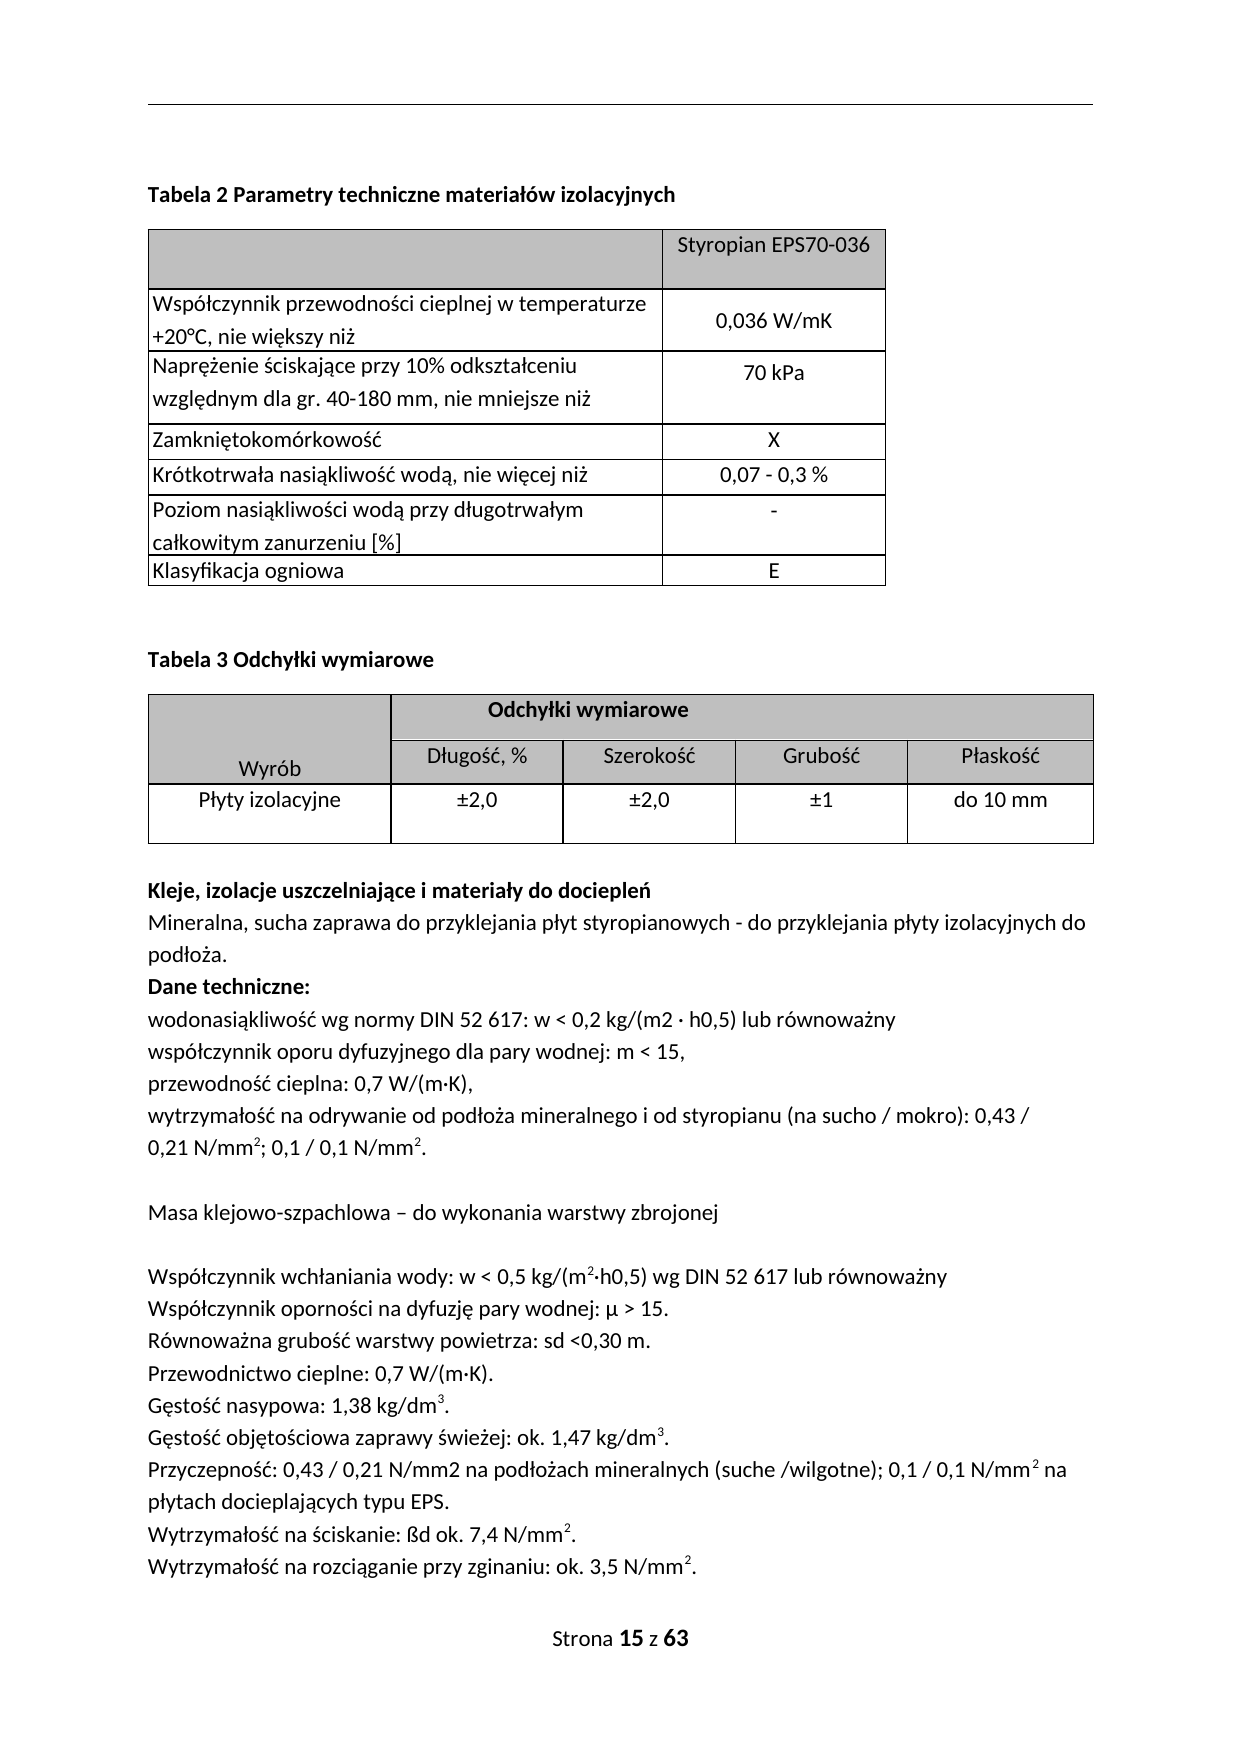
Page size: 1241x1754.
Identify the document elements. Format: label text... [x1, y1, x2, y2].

table_cell Płaskość [908, 741, 1093, 783]
text Równoważna grubość warstwy powietrza: sd <0,30 m. [148, 1327, 1093, 1354]
table_cell Długość, % [392, 741, 562, 783]
table_cell Naprężenie ściskające przy 10% odkształceniu względnym dla gr. 40-180 mm, nie mniejsze niż [149, 352, 662, 423]
table_cell do 10 mm [908, 785, 1093, 843]
table_cell E [663, 556, 885, 585]
table_cell Poziom nasiąkliwości wodą przy długotrwałym całkowitym zanurzeniu [%] [149, 496, 662, 554]
table_header [149, 230, 662, 288]
table_cell 0,036 W/mK [663, 290, 885, 350]
table_cell ±1 [736, 785, 907, 843]
text Gęstość objętościowa zaprawy świeżej: ok. 1,47 kg/dm3. [148, 1423, 1093, 1451]
table_header Wyrób [149, 695, 390, 783]
table_cell Płyty izolacyjne [149, 785, 390, 843]
text Gęstość nasypowa: 1,38 kg/dm3. [148, 1391, 1093, 1419]
table_cell - [663, 496, 885, 554]
text wodonasiąkliwość wg normy DIN 52 617: w < 0,2 kg/(m2 · h0,5) lub równoważny [148, 1005, 1093, 1033]
text Kleje, izolacje uszczelniające i materiały do dociepleń [148, 876, 1093, 904]
text Dane techniczne: [148, 972, 1093, 1001]
text Tabela 3 Odchyłki wymiarowe [148, 645, 1093, 673]
table_cell Szerokość [564, 741, 735, 783]
table_cell ±2,0 [564, 785, 735, 843]
text Tabela 2 Parametry techniczne materiałów izolacyjnych [148, 180, 1093, 208]
text wytrzymałość na odrywanie od podłoża mineralnego i od styropianu (na sucho / mokro): 0,43 / 0,21 N/mm2; 0,1 / 0,1 N/mm2. [148, 1101, 1093, 1161]
table_cell Krótkotrwała nasiąkliwość wodą, nie więcej niż [149, 460, 662, 494]
text przewodność cieplna: 0,7 W/(m·K), [148, 1069, 1093, 1097]
text Wytrzymałość na ściskanie: ßd ok. 7,4 N/mm2. [148, 1520, 1093, 1548]
table_cell Współczynnik przewodności cieplnej w temperaturze +20°C, nie większy niż [149, 290, 662, 350]
text Przyczepność: 0,43 / 0,21 N/mm2 na podłożach mineralnych (suche /wilgotne); 0,1 / 0,1 N/mm2 na płytach docieplających typu EPS. [148, 1455, 1093, 1516]
text współczynnik oporu dyfuzyjnego dla pary wodnej: m < 15, [148, 1037, 1093, 1065]
text Masa klejowo-szpachlowa – do wykonania warstwy zbrojonej [148, 1198, 1093, 1226]
table_cell Klasyfikacja ogniowa [149, 556, 662, 585]
table_cell 0,07 - 0,3 % [663, 460, 885, 494]
table_cell Zamkniętokomórkowość [149, 425, 662, 458]
table_header Styropian EPS70-036 [663, 230, 885, 288]
text Przewodnictwo cieplne: 0,7 W/(m·K). [148, 1359, 1093, 1387]
text Wytrzymałość na rozciąganie przy zginaniu: ok. 3,5 N/mm2. [148, 1552, 1093, 1580]
table_cell X [663, 425, 885, 458]
text Współczynnik oporności na dyfuzję pary wodnej: μ > 15. [148, 1294, 1093, 1322]
table_cell Grubość [736, 741, 907, 783]
text Mineralna, sucha zaprawa do przyklejania płyt styropianowych - do przyklejania płyty izolacyjnych do podłoża. [148, 908, 1093, 968]
text Współczynnik wchłaniania wody: w < 0,5 kg/(m2·h0,5) wg DIN 52 617 lub równoważny [148, 1262, 1093, 1290]
table_header Odchyłki wymiarowe Płaskość, mm [392, 695, 1093, 739]
table_cell 70 kPa [663, 352, 885, 423]
table_cell ±2,0 [392, 785, 562, 843]
